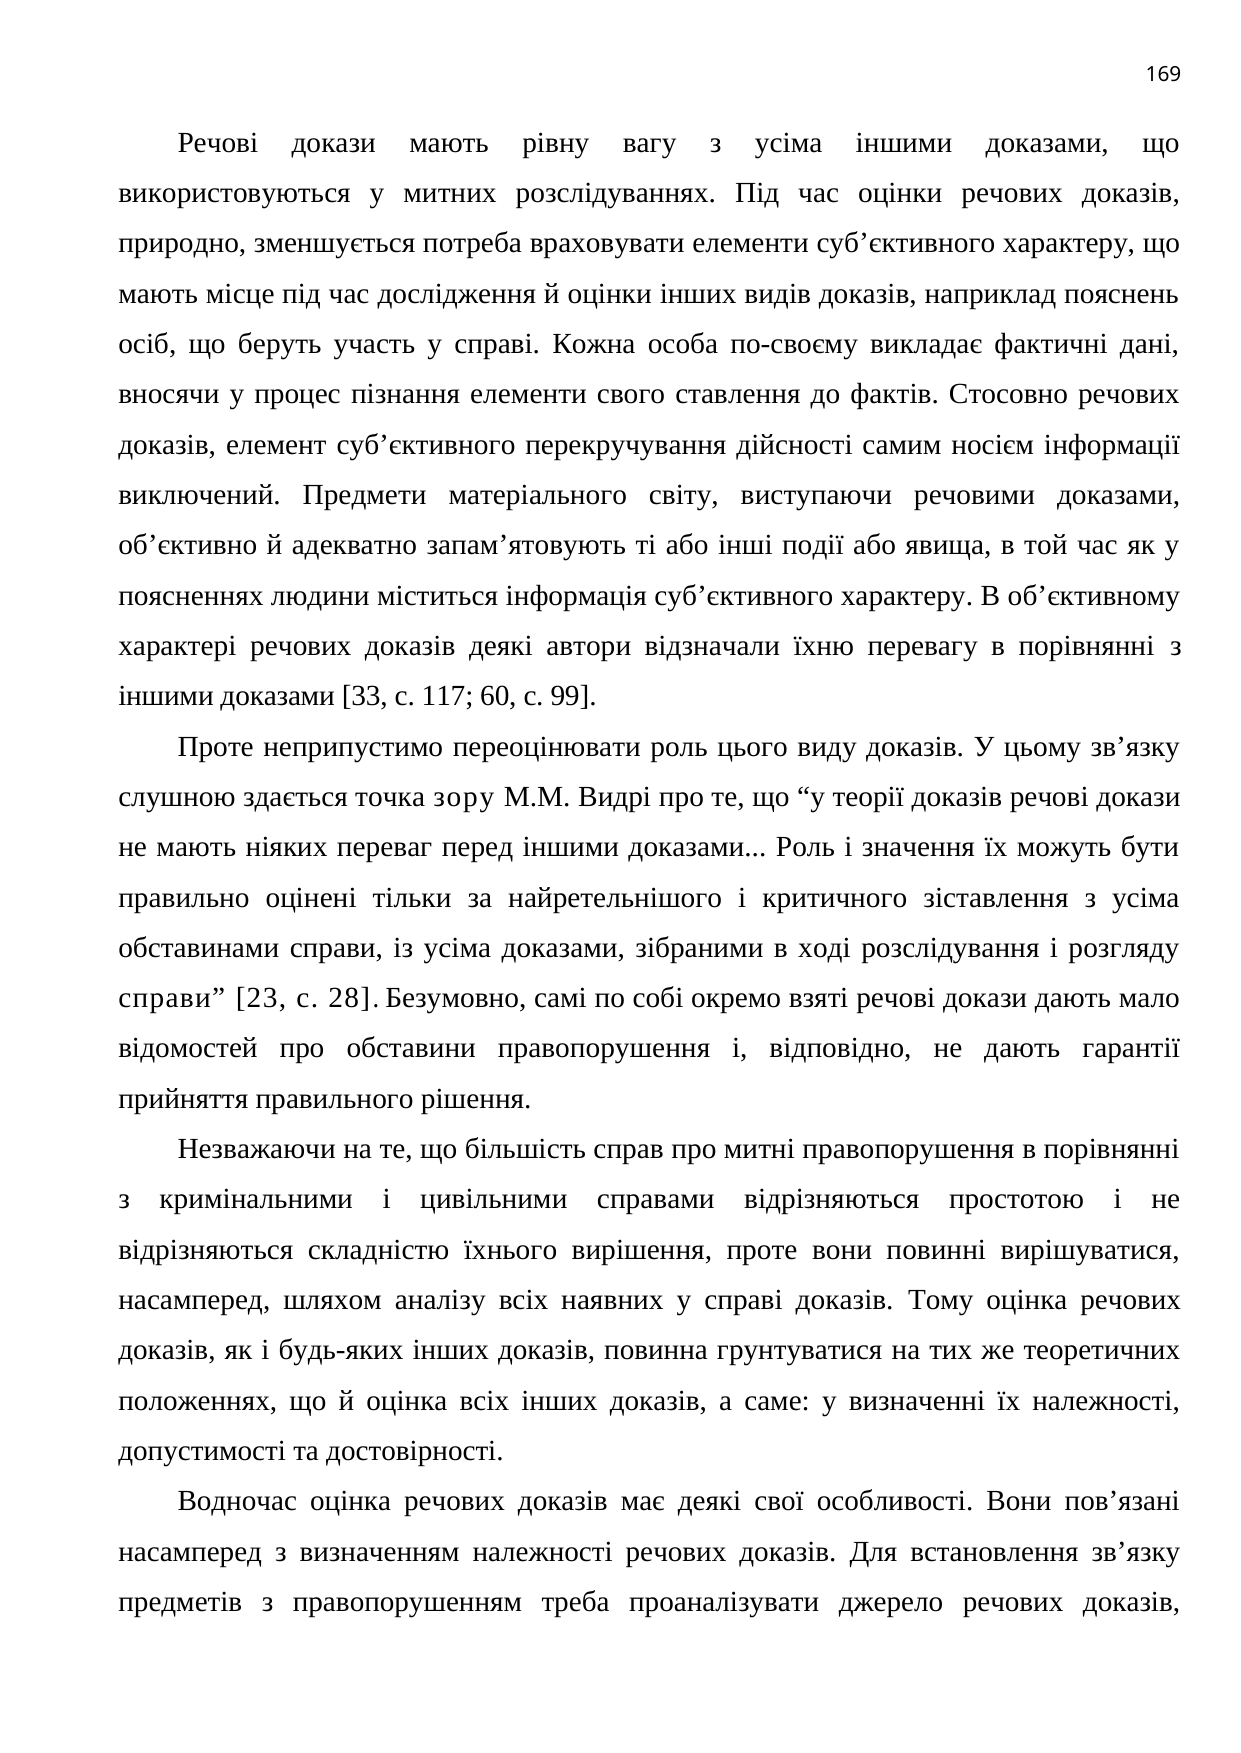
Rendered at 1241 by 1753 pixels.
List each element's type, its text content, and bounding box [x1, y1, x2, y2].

text Незважаючи на те, що більшість справ про митні правопорушення в порівнянні з кримінальними і цивільними справами відрізняються простотою і не відрізняються складністю їхнього вирішення, проте вони повинні вирішуватися, насамперед, шляхом аналізу всіх наявних у справі доказів. Тому оцінка речових доказів, як і будь-яких інших доказів, повинна грунтуватися на тих же теоретичних положеннях, що й оцінка всіх інших доказів, а саме: у визначенні їх належності, допустимості та достовірності. [118, 1131, 1181, 1467]
text Речові докази мають рівну вагу з усіма іншими доказами, що використовуються у митних розслідуваннях. Під час оцінки речових доказів, природно, зменшується потреба враховувати елементи суб’єктивного характеру, що мають місце під час дослідження й оцінки інших видів доказів, наприклад пояснень осіб, що беруть участь у справі. Кожна особа по-своєму викладає фактичні дані, вносячи у процес пізнання елементи свого ставлення до фактів. Стосовно речових доказів, елемент суб’єктивного перекручування дійсності самим носієм інформації виключений. Предмети матеріального світу, виступаючи речовими доказами, об’єктивно й адекватно запам’ятовують ті або інші події або явища, в той час як у поясненнях людини міститься інформація суб’єктивного характеру. В об’єктивному характері речових доказів деякі автори відзначали їхню перевагу в порівнянні з іншими доказами [33, с. 117; 60, с. 99]. [118, 125, 1181, 712]
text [118, 1483, 1181, 1618]
text Проте неприпустимо переоцінювати роль цього виду доказів. У цьому зв’язку слушною здається точка зору М.М. Видрі про те, що “у теорії доказів речові докази не мають ніяких переваг перед іншими доказами... Роль і значення їх можуть бути правильно оцінені тільки за найретельнішого і критичного зіставлення з усіма обставинами справи, із усіма доказами, зібраними в ході розслідування і розгляду справи” [23, с. 28]. Безумовно, самі по собі окремо взяті речові докази дають мало відомостей про обставини правопорушення і, відповідно, не дають гарантії прийняття правильного рішення. [118, 729, 1181, 1114]
